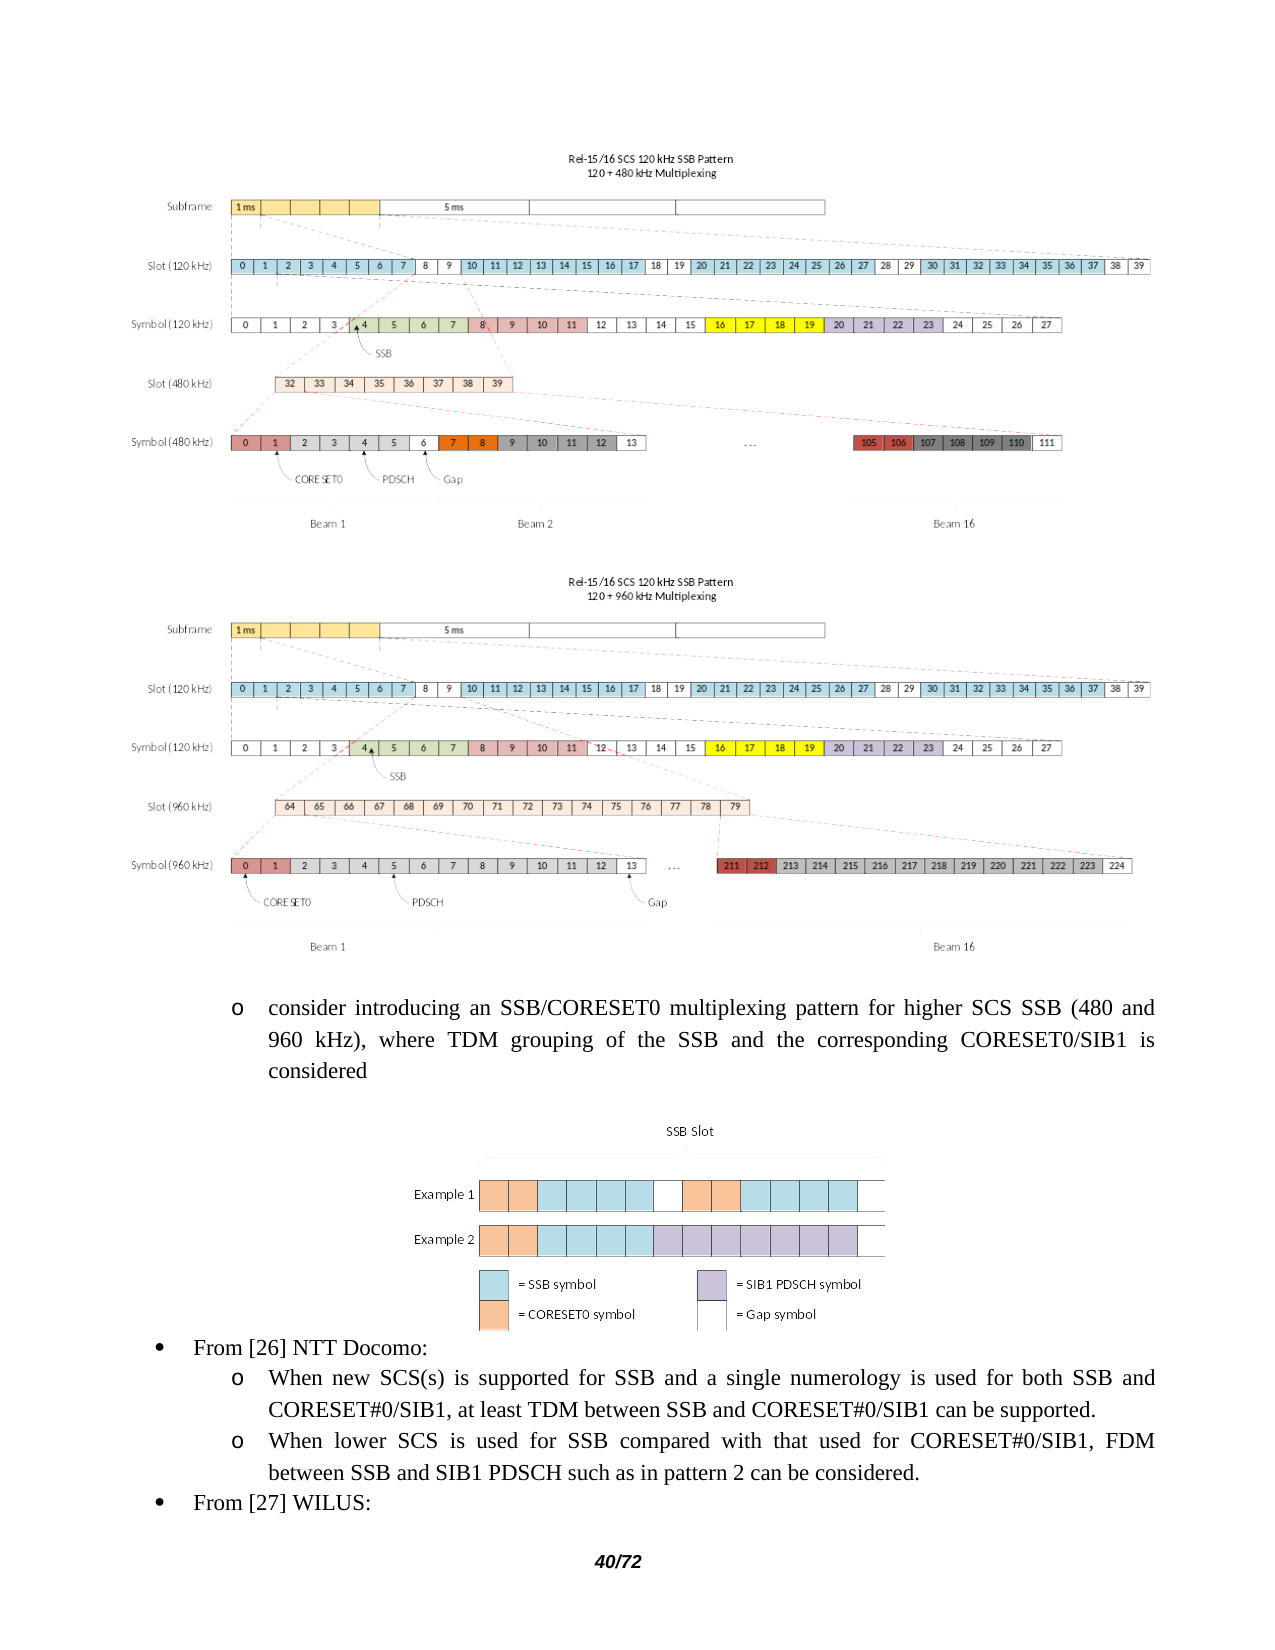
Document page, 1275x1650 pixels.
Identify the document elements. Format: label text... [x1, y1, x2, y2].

list When new SCS(s) is supported for SSB and a single numerology is used for both SSB and CORESET#0/SIB1, at least TDM between SSB and CORESET#0/SIB1 can be supported. [231, 1364, 1157, 1423]
list From [27] WILUS: [156, 1489, 1157, 1515]
list From [26] NTT Docomo: [156, 1334, 1157, 1361]
list consider introducing an SSB/CORESET0 multiplexing pattern for higher SCS SSB (480 and 960 kHz), where TDM grouping of the SSB and the corresponding CORESET0/SIB1 is considered [231, 994, 1157, 1083]
list When lower SCS is used for SSB compared with that used for CORESET#0/SIB1, FDM between SSB and SIB1 PDSCH such as in pattern 2 can be considered. [231, 1427, 1157, 1485]
